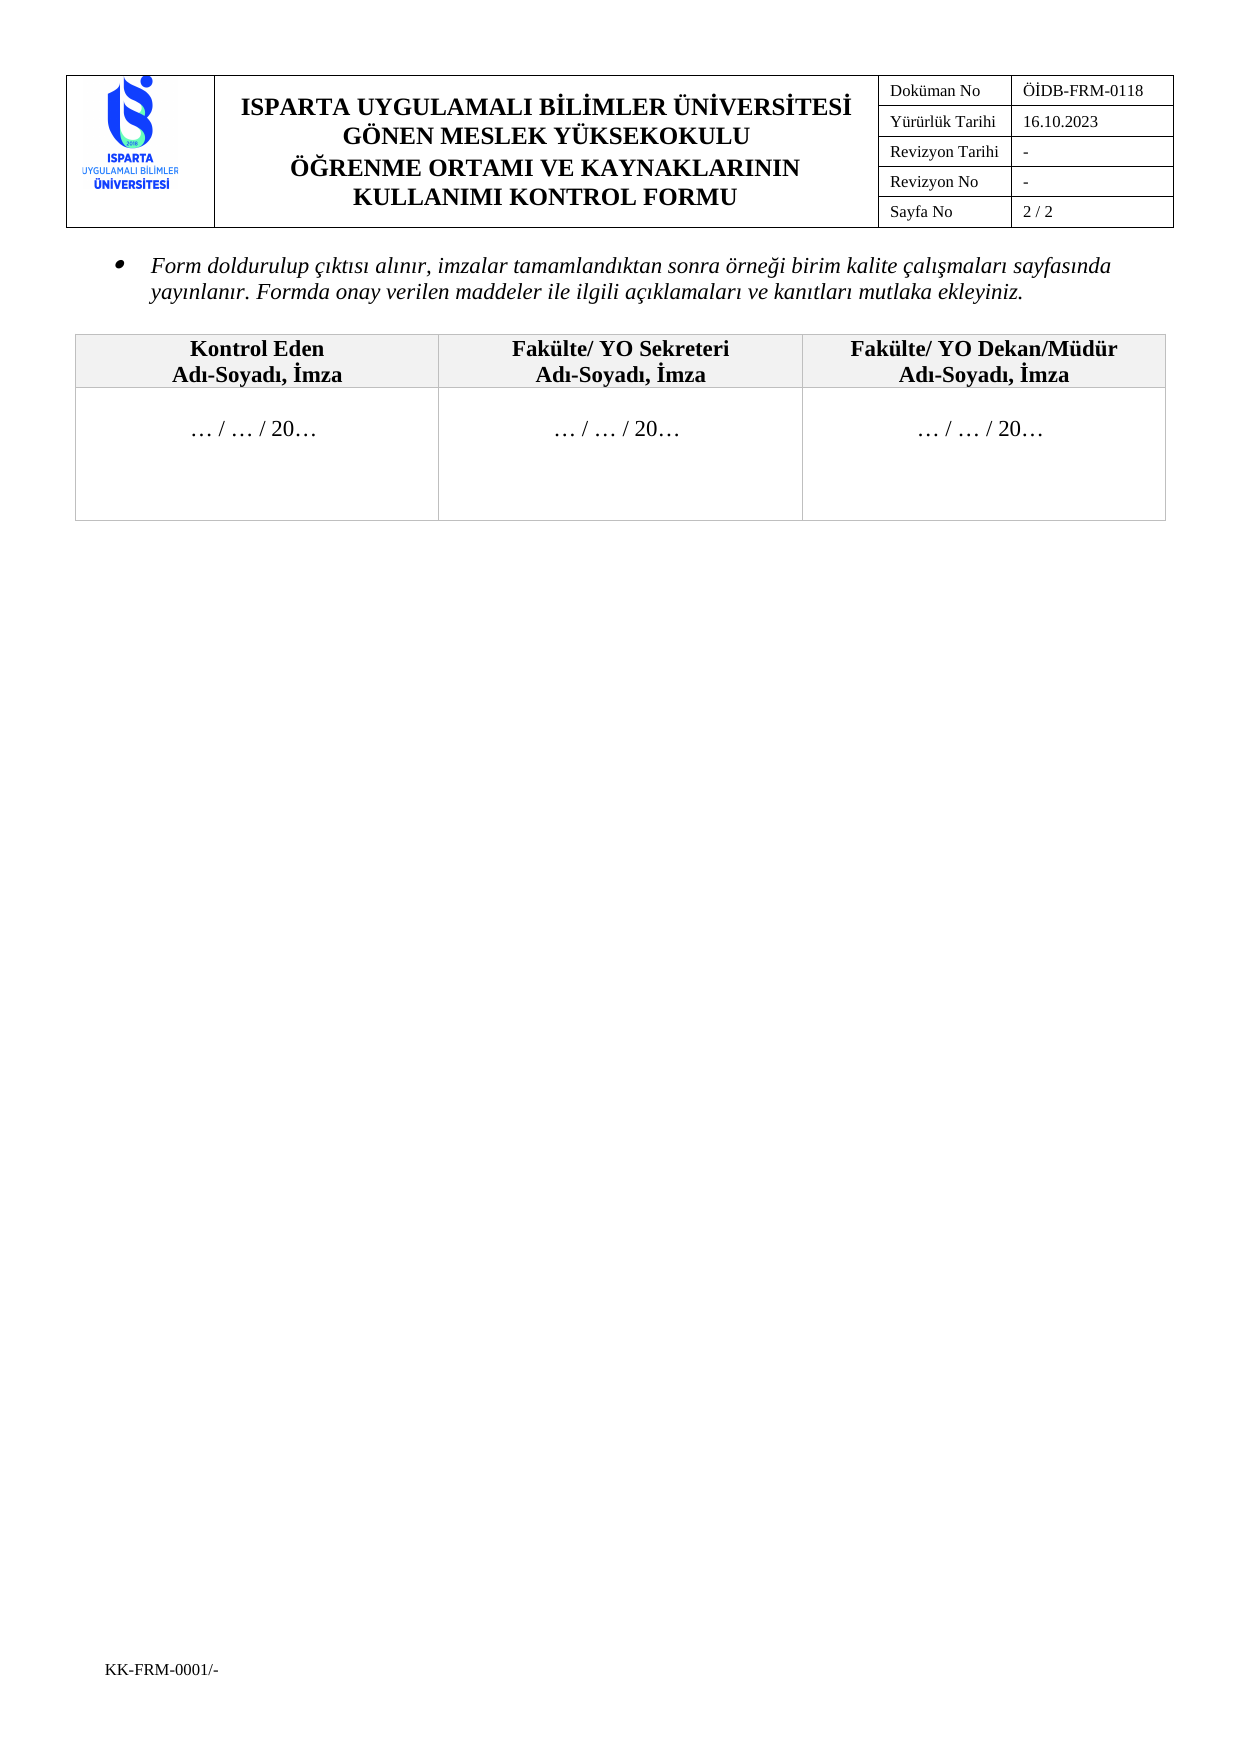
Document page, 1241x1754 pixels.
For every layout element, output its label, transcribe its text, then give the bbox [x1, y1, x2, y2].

table_header Kontrol Eden Adı-Soyadı, İmza [76, 335, 438, 387]
table_header Fakülte/ YO Sekreteri Adı-Soyadı, İmza [439, 335, 802, 387]
table_header Fakülte/ YO Dekan/Müdür Adı-Soyadı, İmza [803, 335, 1165, 387]
table_cell … / … / 20… [803, 388, 1165, 520]
list Form doldurulup çıktısı alınır, imzalar tamamlandıktan sonra örneği birim kalite çalışmaları sayfasında yayınlanır. Formda onay verilen maddeler ile ilgili açıklamaları ve kanıtları mutlaka ekleyiniz. [113, 252, 1165, 305]
table_cell … / … / 20… [439, 388, 802, 520]
table_cell … / … / 20… [76, 388, 438, 520]
picture [82, 76, 179, 189]
